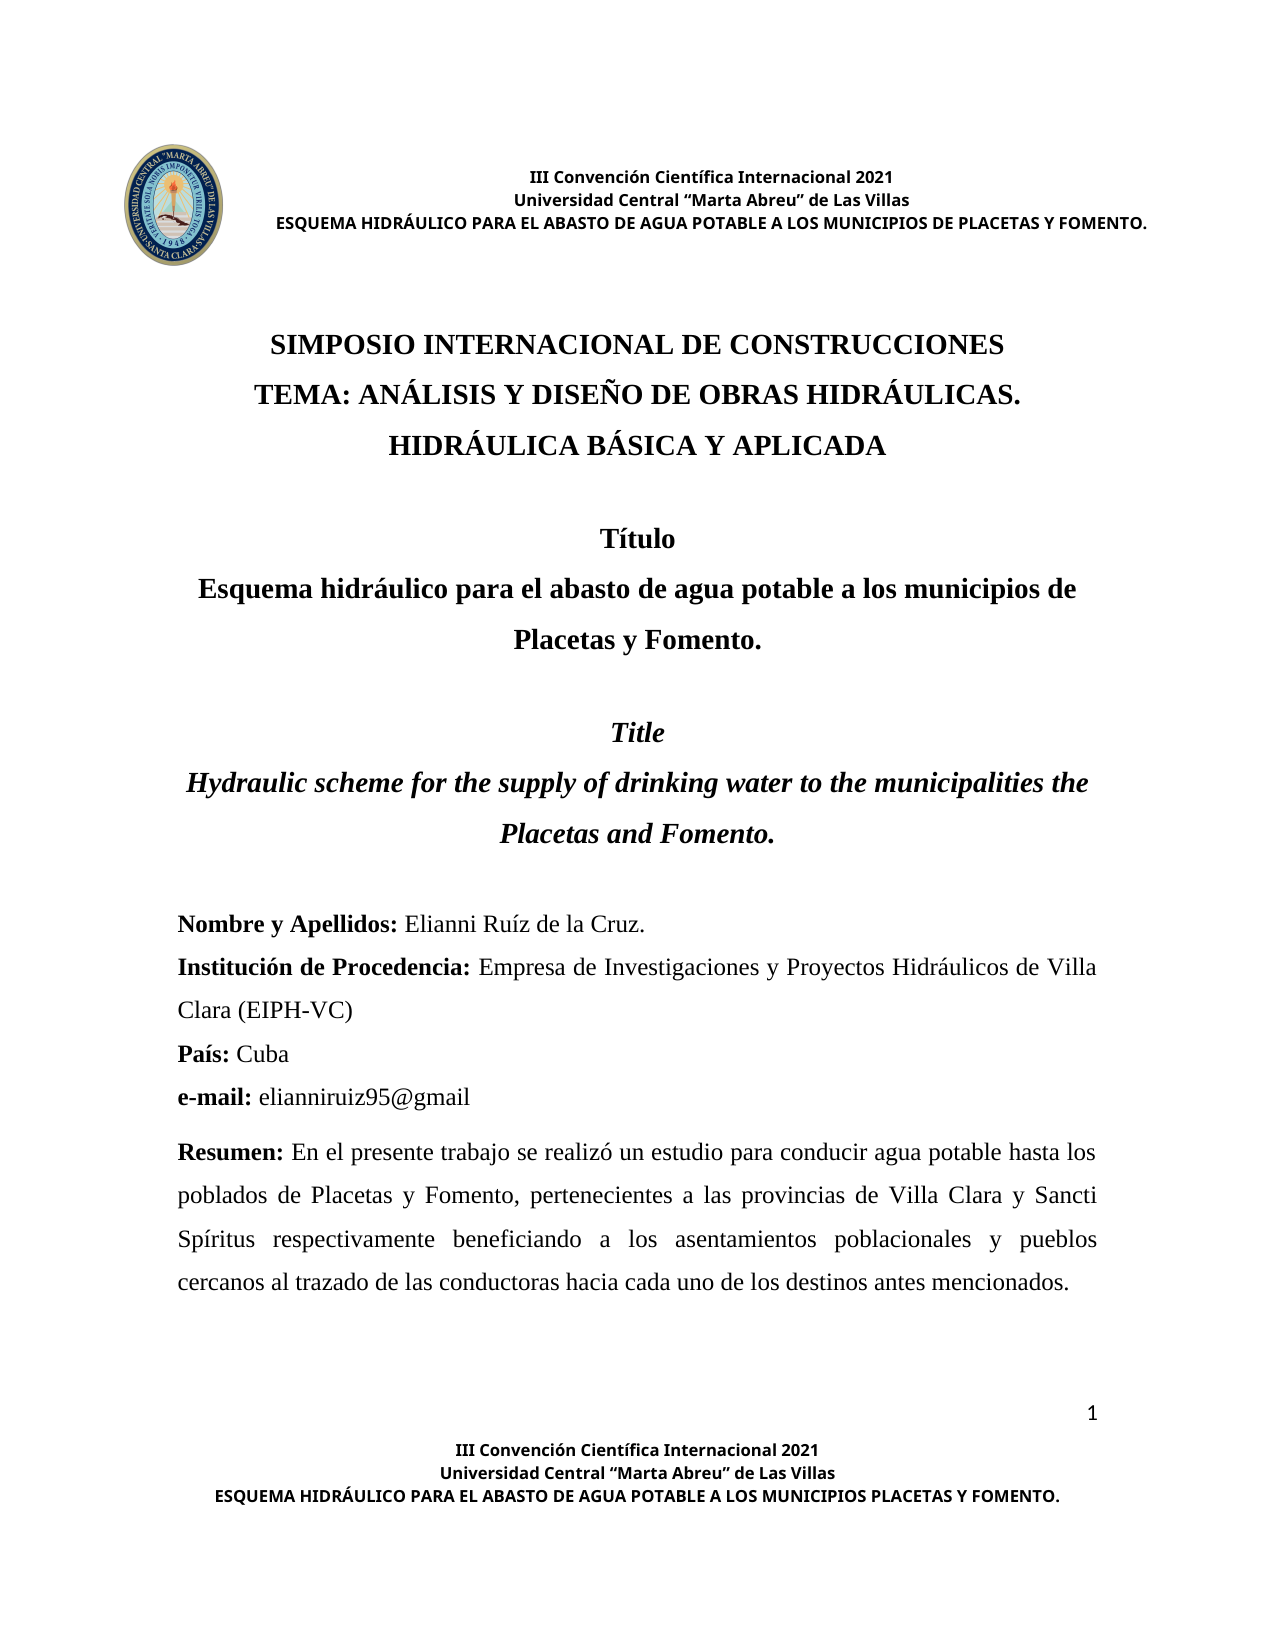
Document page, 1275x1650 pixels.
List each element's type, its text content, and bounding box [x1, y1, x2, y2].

text País: Cuba [177, 1039, 1098, 1067]
text Nombre y Apellidos: Elianni Ruíz de la Cruz. [177, 909, 1098, 938]
text SIMPOSIO INTERNACIONAL DE CONSTRUCCIONES [177, 327, 1098, 361]
text Resumen: En el presente trabajo se realizó un estudio para conducir agua potable hasta los poblados de Placetas y Fomento, pertenecientes a las provincias de Villa Clara y Sancti Spíritus respectivamente beneficiando a los asentamientos poblacionales y pueblos cercanos al trazado de las conductoras hacia cada uno de los destinos antes mencionados. [177, 1137, 1098, 1296]
text Título [177, 521, 1098, 555]
text e-mail: elianniruiz95@gmail [177, 1082, 1098, 1111]
picture [123, 143, 224, 267]
text Title [177, 715, 1098, 749]
text Esquema hidráulico para el abasto de agua potable a los municipios de Placetas y Fomento. [177, 572, 1098, 655]
text TEMA: ANÁLISIS Y DISEÑO DE OBRAS HIDRÁULICAS. HIDRÁULICA BÁSICA Y APLICADA [177, 377, 1098, 461]
text Institución de Procedencia: Empresa de Investigaciones y Proyectos Hidráulicos de Villa Clara (EIPH-VC) [177, 952, 1098, 1024]
text Hydraulic scheme for the supply of drinking water to the municipalities the Placetas and Fomento. [177, 766, 1098, 849]
